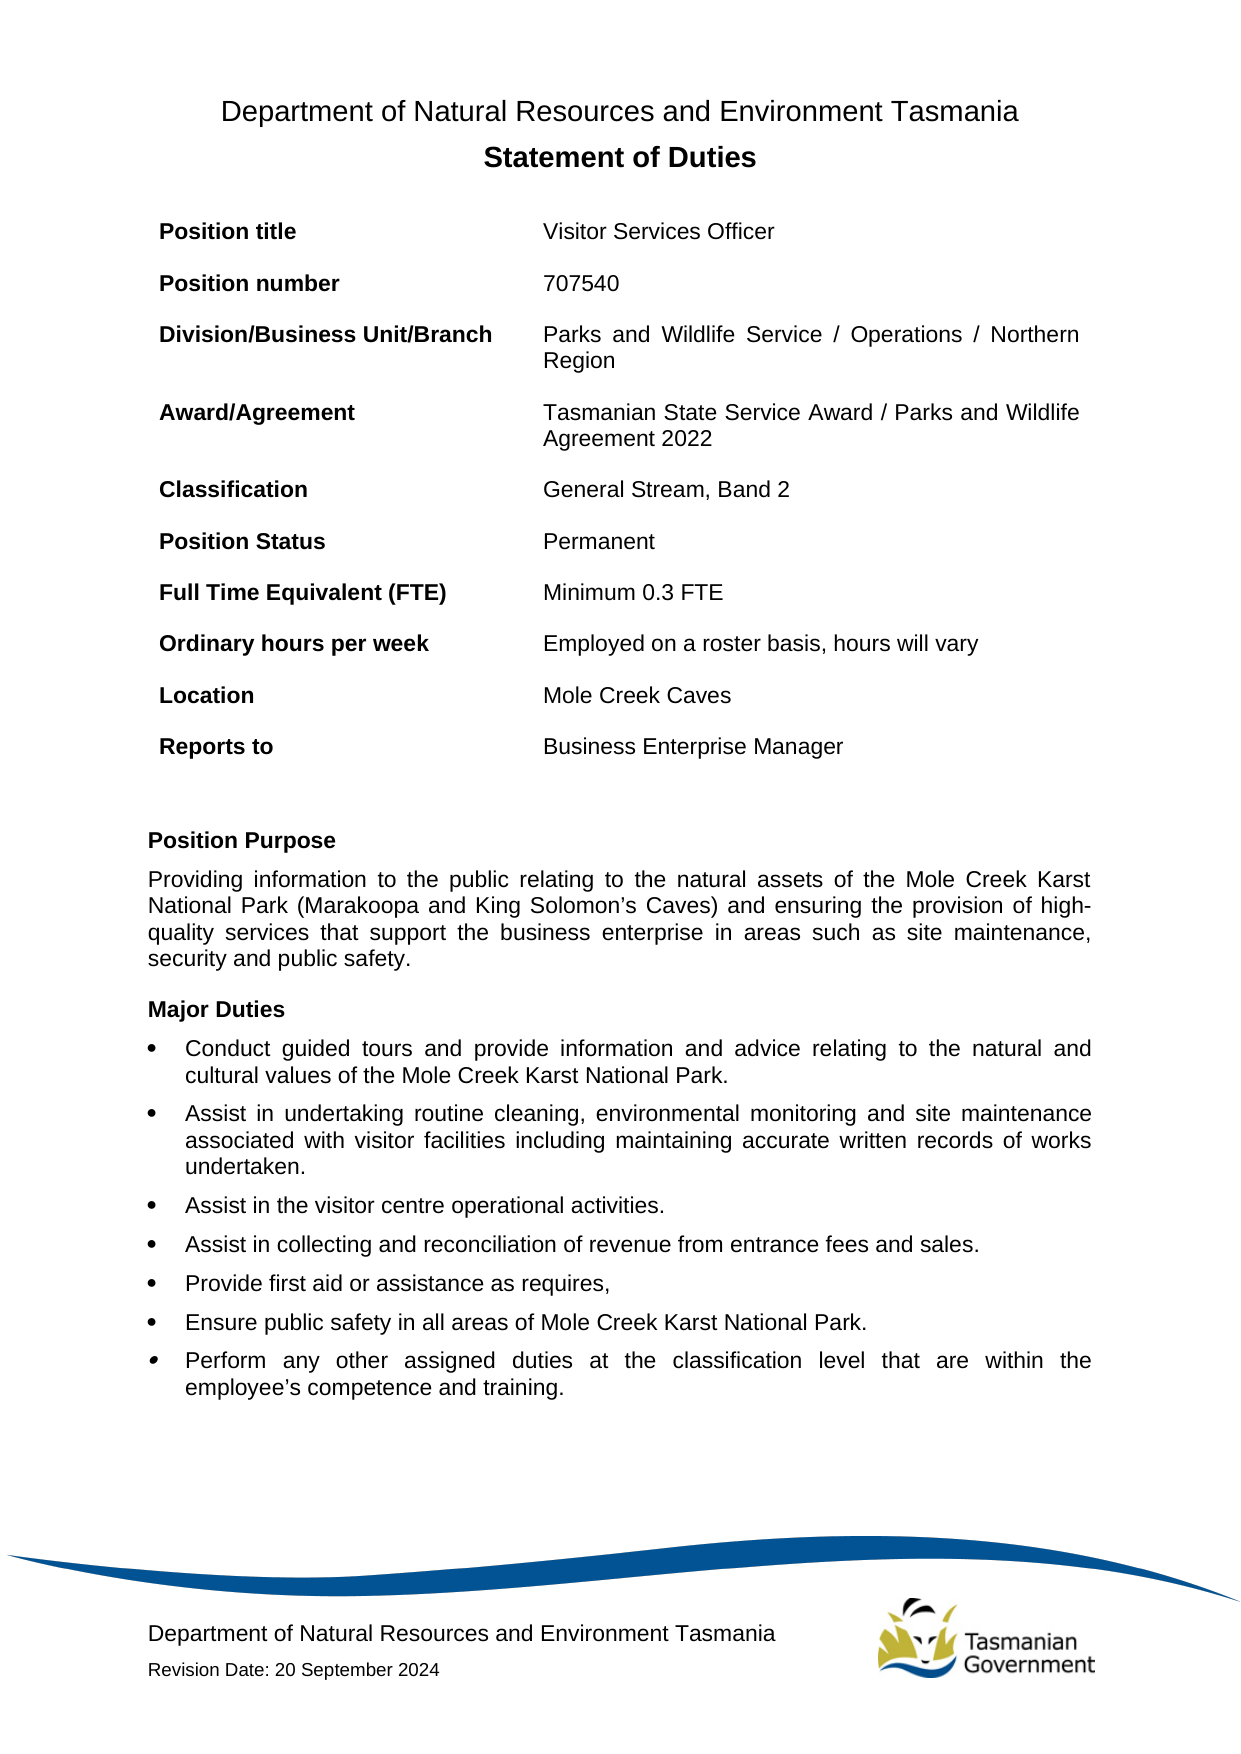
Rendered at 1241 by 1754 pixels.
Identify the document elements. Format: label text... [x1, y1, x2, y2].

table_cell Location [148, 669, 532, 721]
list Provide first aid or assistance as requires, [148, 1270, 1092, 1296]
text Position Purpose [148, 827, 1092, 853]
table_cell Employed on a roster basis, hours will vary [532, 618, 1091, 669]
table_cell Classification [148, 464, 532, 515]
table_cell Parks and Wildlife Service / Operations / Northern Region [532, 309, 1091, 386]
table_cell Full Time Equivalent (FTE) [148, 567, 532, 618]
list Assist in collecting and reconciliation of revenue from entrance fees and sales. [148, 1231, 1092, 1257]
list Assist in the visitor centre operational activities. [148, 1192, 1092, 1218]
table_cell General Stream, Band 2 [532, 464, 1091, 515]
table_cell Tasmanian State Service Award / Parks and Wildlife Agreement 2022 [532, 386, 1091, 464]
text Department of Natural Resources and Environment Tasmania [148, 94, 1092, 128]
table_cell Reports to [148, 721, 532, 802]
table_cell Permanent [532, 515, 1091, 567]
table_cell 707540 [532, 257, 1091, 308]
table_cell Position Status [148, 515, 532, 567]
table_cell Minimum 0.3 FTE [532, 567, 1091, 618]
text Major Duties [148, 996, 1092, 1023]
picture [7, 1536, 1241, 1678]
table_cell Ordinary hours per week [148, 618, 532, 669]
list Conduct guided tours and provide information and advice relating to the natural and cultural values of the Mole Creek Karst National Park. [148, 1035, 1092, 1088]
table_header Visitor Services Officer [532, 206, 1091, 257]
list Ensure public safety in all areas of Mole Creek Karst National Park. [148, 1308, 1092, 1335]
text Statement of Duties [148, 141, 1092, 174]
list Assist in undertaking routine cleaning, environmental monitoring and site maintenance associated with visitor facilities including maintaining accurate written records of works undertaken. [148, 1100, 1092, 1179]
table_cell Position number [148, 257, 532, 308]
table_header Position title [148, 206, 532, 257]
list Perform any other assigned duties at the classification level that are within the employee’s competence and training. [148, 1347, 1092, 1400]
table_cell Business Enterprise Manager [532, 721, 1091, 802]
table_cell Award/Agreement [148, 386, 532, 464]
table_cell Mole Creek Caves [532, 669, 1091, 721]
table_cell Division/Business Unit/Branch [148, 309, 532, 386]
text Providing information to the public relating to the natural assets of the Mole Creek Karst National Park (Marakoopa and King Solomon’s Caves) and ensuring the provision of high-quality services that support the business enterprise in areas such as site maintenance, security and public safety. [148, 866, 1092, 971]
